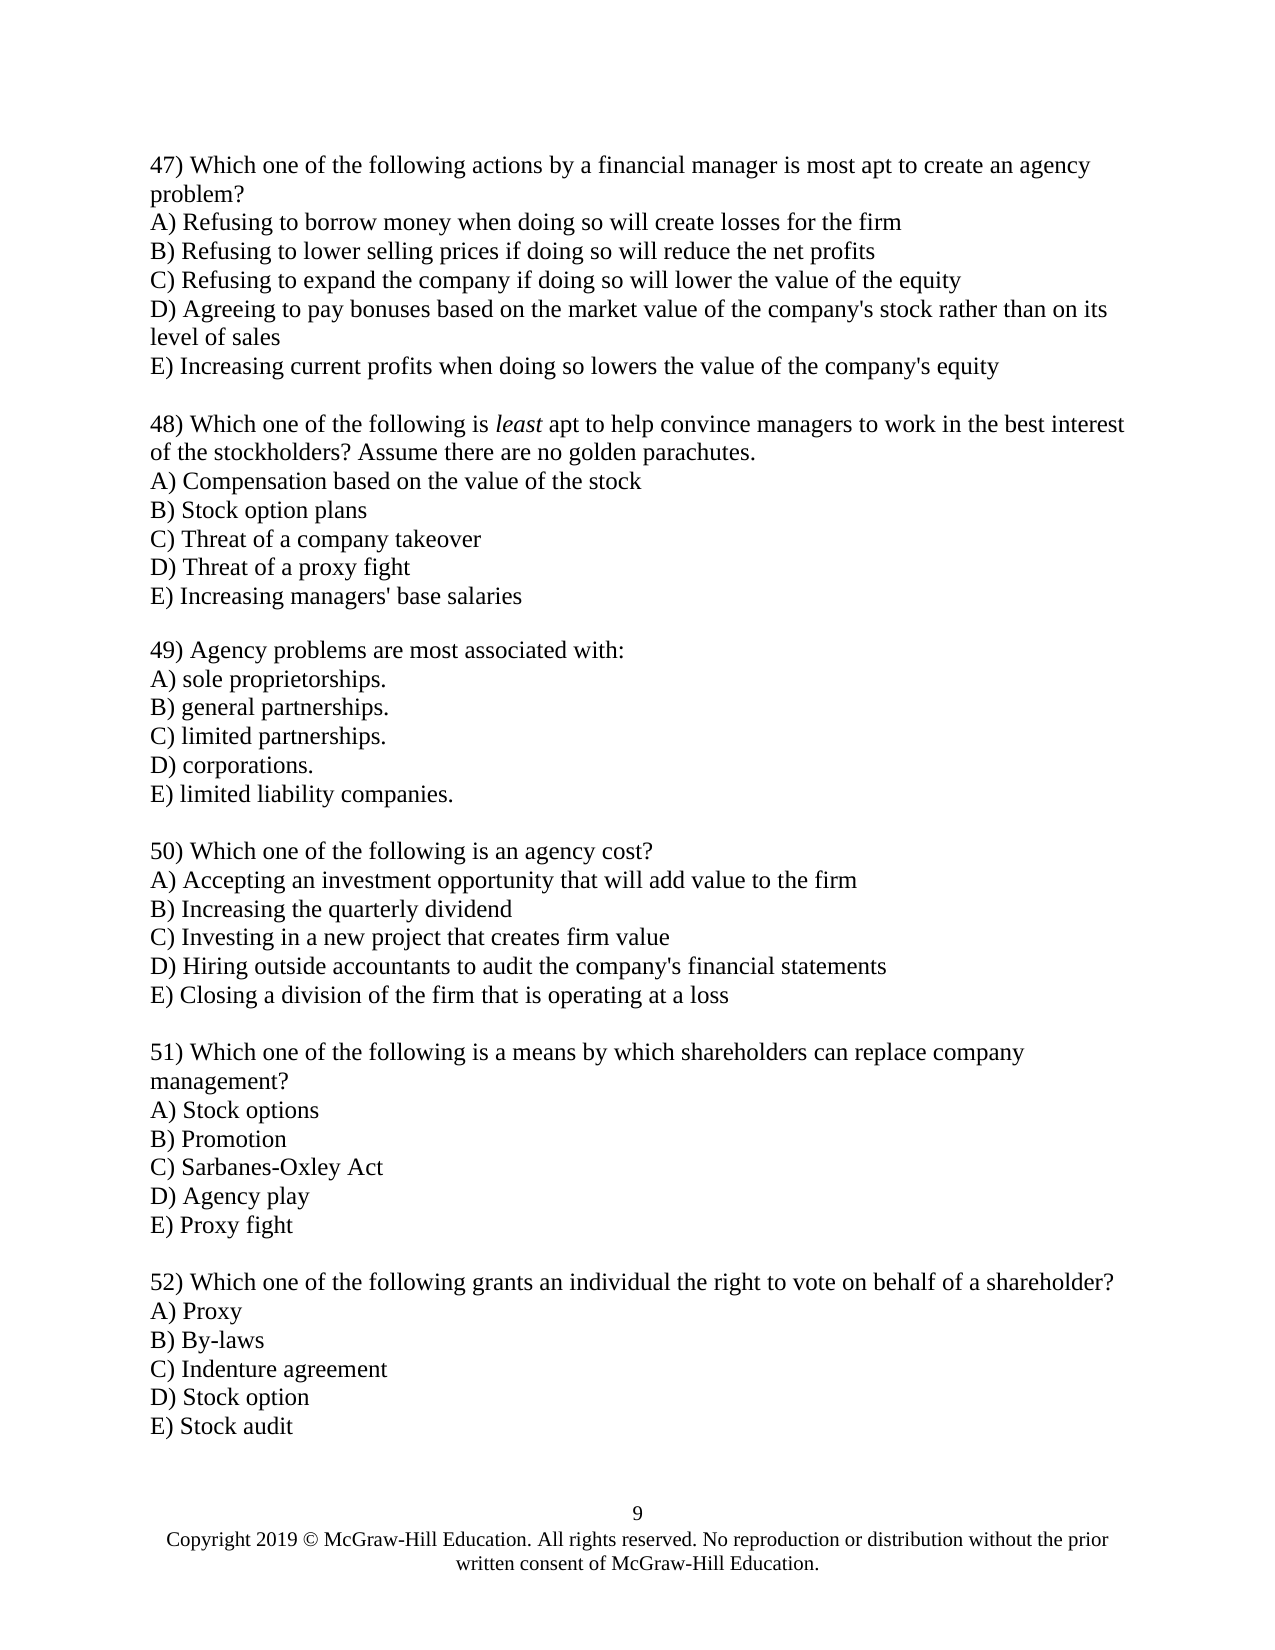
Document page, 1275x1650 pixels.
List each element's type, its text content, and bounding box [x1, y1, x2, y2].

text E) Stock audit [150, 1411, 1125, 1440]
text E) Increasing managers' base salaries [150, 581, 1125, 610]
text B) By-laws [150, 1325, 1125, 1354]
text 48) Which one of the following is least apt to help convince managers to work in the best interest of the stockholders? Assume there are no golden parachutes. [150, 409, 1125, 466]
text 50) Which one of the following is an agency cost? [150, 836, 1125, 865]
text C) Indenture agreement [150, 1354, 1125, 1382]
text E) limited liability companies. [150, 779, 1125, 807]
text D) Agreeing to pay bonuses based on the market value of the company's stock rather than on its level of sales [150, 294, 1125, 351]
text D) Hiring outside accountants to audit the company's financial statements [150, 951, 1125, 980]
text 49) Agency problems are most associated with: [150, 635, 1125, 664]
text A) Proxy [150, 1296, 1125, 1325]
text E) Proxy fight [150, 1210, 1125, 1239]
text B) Increasing the quarterly dividend [150, 894, 1125, 922]
text A) Accepting an investment opportunity that will add value to the firm [150, 865, 1125, 894]
text B) Promotion [150, 1124, 1125, 1152]
text A) Refusing to borrow money when doing so will create losses for the firm [150, 207, 1125, 236]
text A) sole proprietorships. [150, 664, 1125, 692]
text B) Stock option plans [150, 495, 1125, 524]
text 47) Which one of the following actions by a financial manager is most apt to create an agency problem? [150, 150, 1125, 207]
text A) Compensation based on the value of the stock [150, 466, 1125, 495]
text D) Threat of a proxy fight [150, 552, 1125, 581]
text E) Increasing current profits when doing so lowers the value of the company's equity [150, 351, 1125, 380]
text C) limited partnerships. [150, 721, 1125, 750]
text B) general partnerships. [150, 692, 1125, 721]
text D) Stock option [150, 1382, 1125, 1411]
text B) Refusing to lower selling prices if doing so will reduce the net profits [150, 236, 1125, 265]
text C) Investing in a new project that creates firm value [150, 922, 1125, 951]
text C) Sarbanes-Oxley Act [150, 1152, 1125, 1181]
text 52) Which one of the following grants an individual the right to vote on behalf of a shareholder? [150, 1267, 1125, 1296]
text C) Threat of a company takeover [150, 524, 1125, 552]
text 51) Which one of the following is a means by which shareholders can replace company management? [150, 1037, 1125, 1095]
text E) Closing a division of the firm that is operating at a loss [150, 980, 1125, 1009]
text C) Refusing to expand the company if doing so will lower the value of the equity [150, 265, 1125, 294]
text A) Stock options [150, 1095, 1125, 1124]
text D) corporations. [150, 750, 1125, 779]
text D) Agency play [150, 1181, 1125, 1210]
